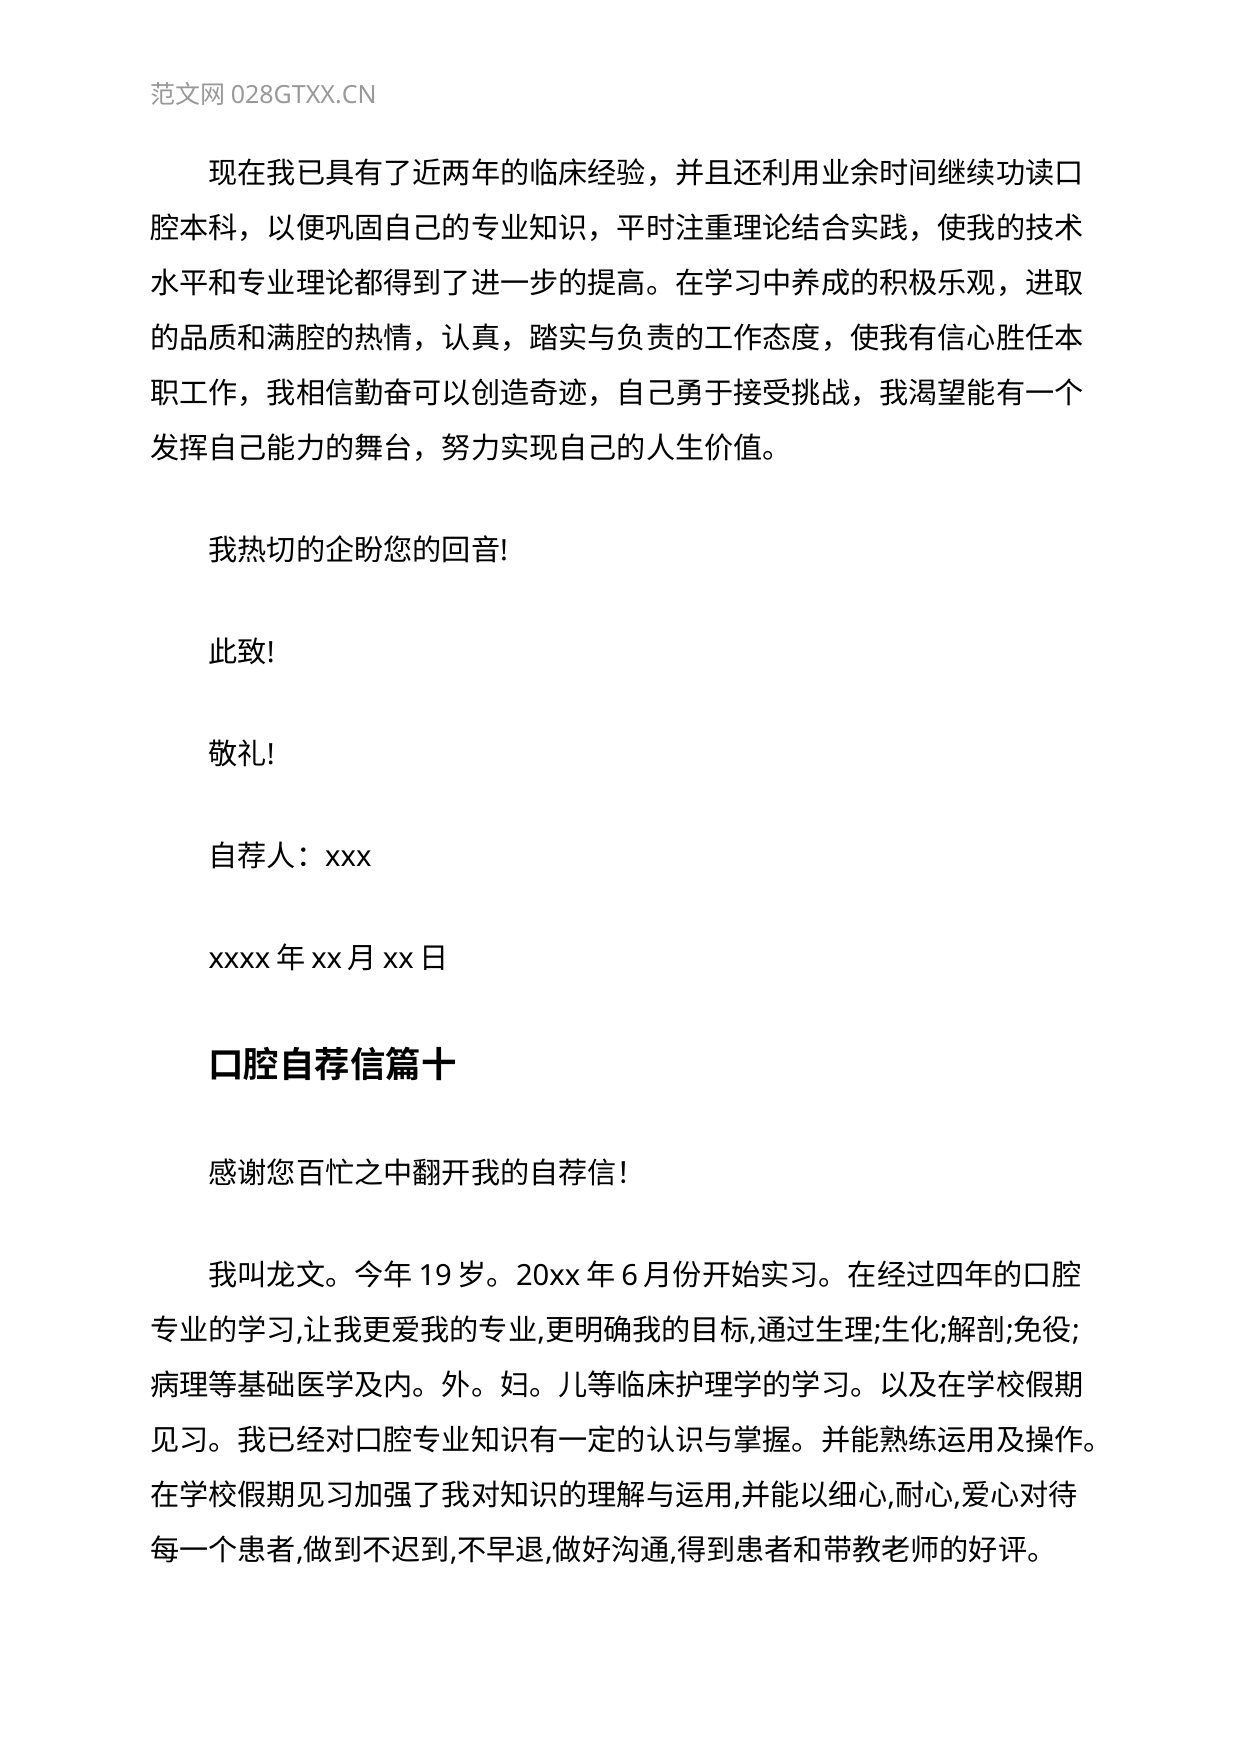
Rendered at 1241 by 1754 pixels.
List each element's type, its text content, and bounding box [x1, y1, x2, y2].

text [150, 1251, 1090, 1568]
text 敬礼! [150, 730, 1090, 773]
text 我热切的企盼您的回音! [150, 526, 1090, 569]
text 自荐人：xxx [150, 832, 1090, 874]
text 感谢您百忙之中翻开我的自荐信！ [150, 1149, 1090, 1192]
text xxxx年xx月xx日 [150, 934, 1090, 977]
text 口腔自荐信篇十 [150, 1036, 1090, 1087]
text 现在我已具有了近两年的临床经验，并且还利用业余时间继续功读口腔本科，以便巩固自己的专业知识，平时注重理论结合实践，使我的技术水平和专业理论都得到了进一步的提高。在学习中养成的积极乐观，进取的品质和满腔的热情，认真，踏实与负责的工作态度，使我有信心胜任本职工作，我相信勤奋可以创造奇迹，自己勇于接受挑战，我渴望能有一个发挥自己能力的舞台，努力实现自己的人生价值。 [150, 150, 1090, 467]
text 此致! [150, 628, 1090, 671]
